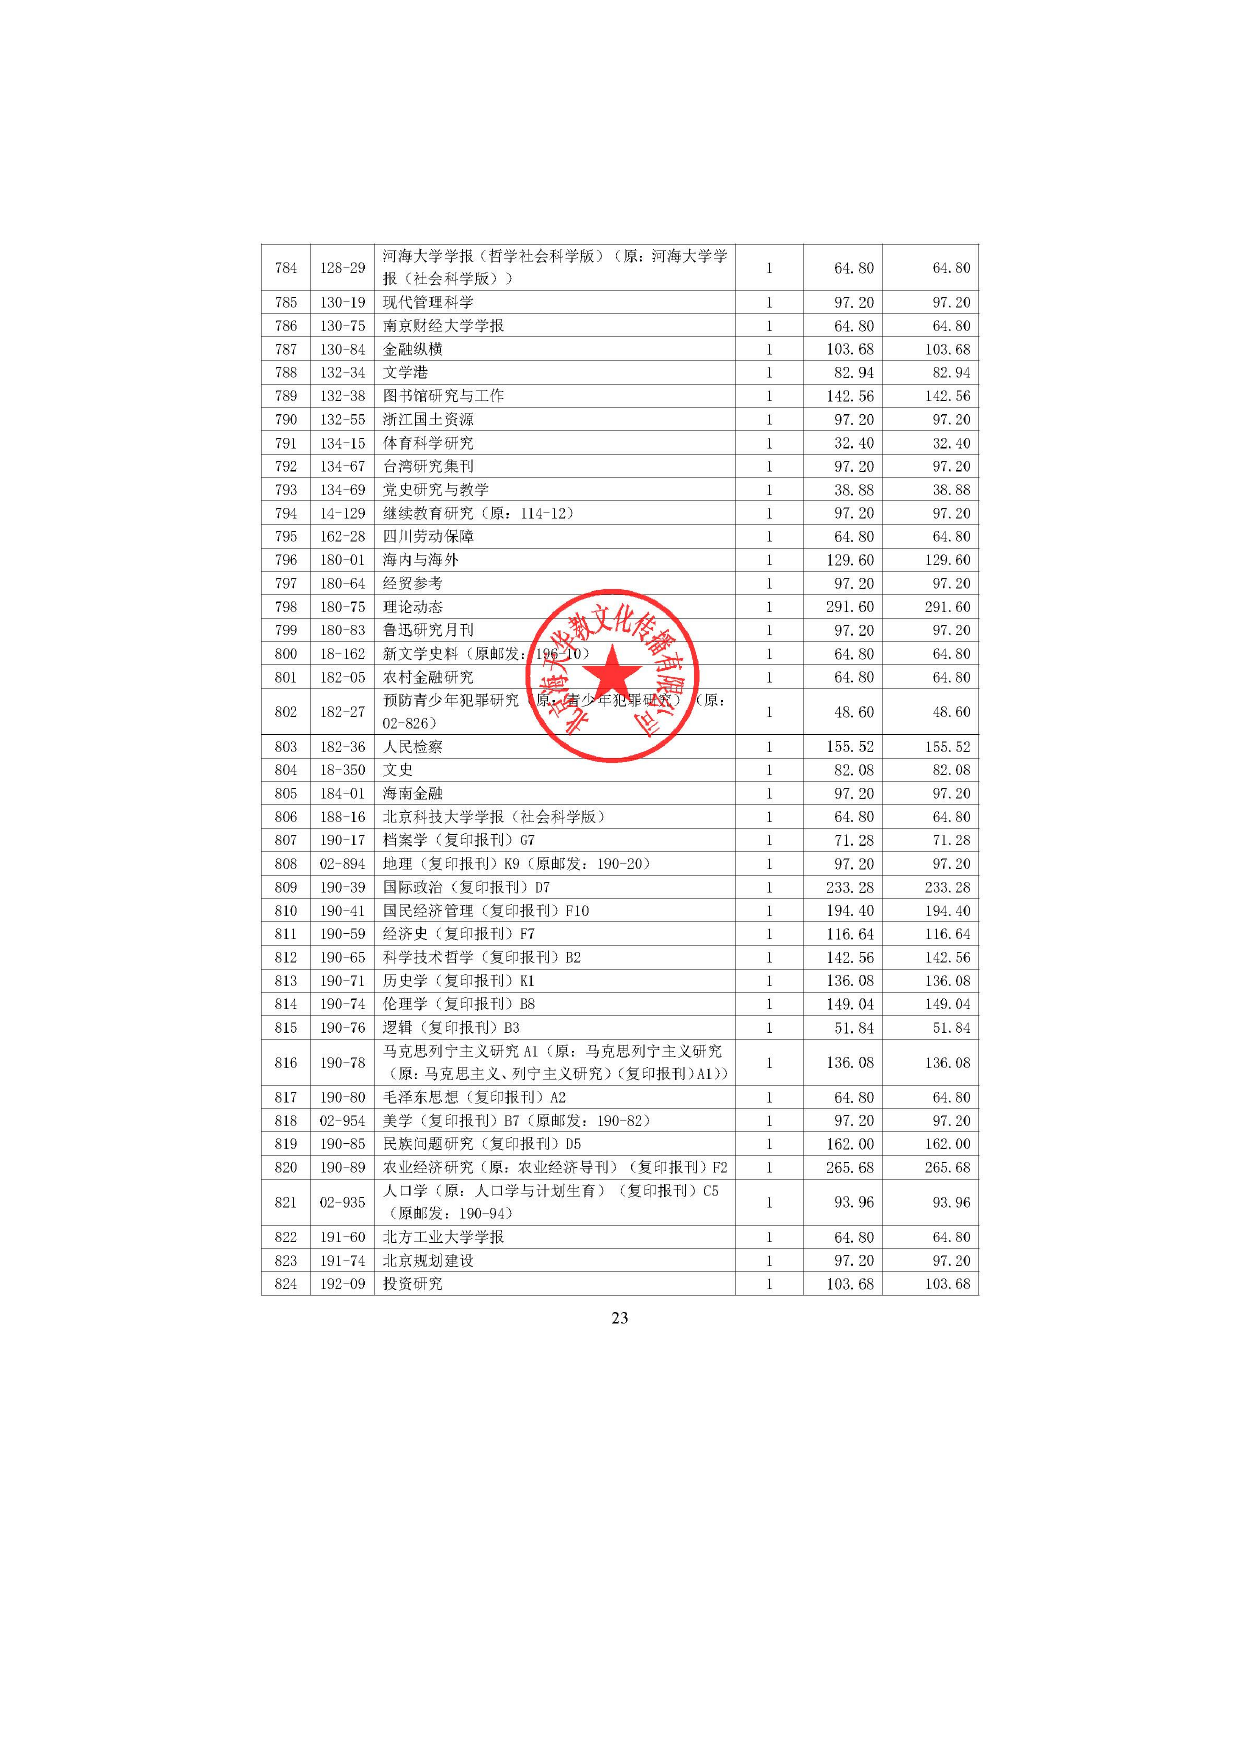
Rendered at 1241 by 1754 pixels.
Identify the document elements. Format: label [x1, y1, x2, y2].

picture [187, 162, 1053, 1386]
